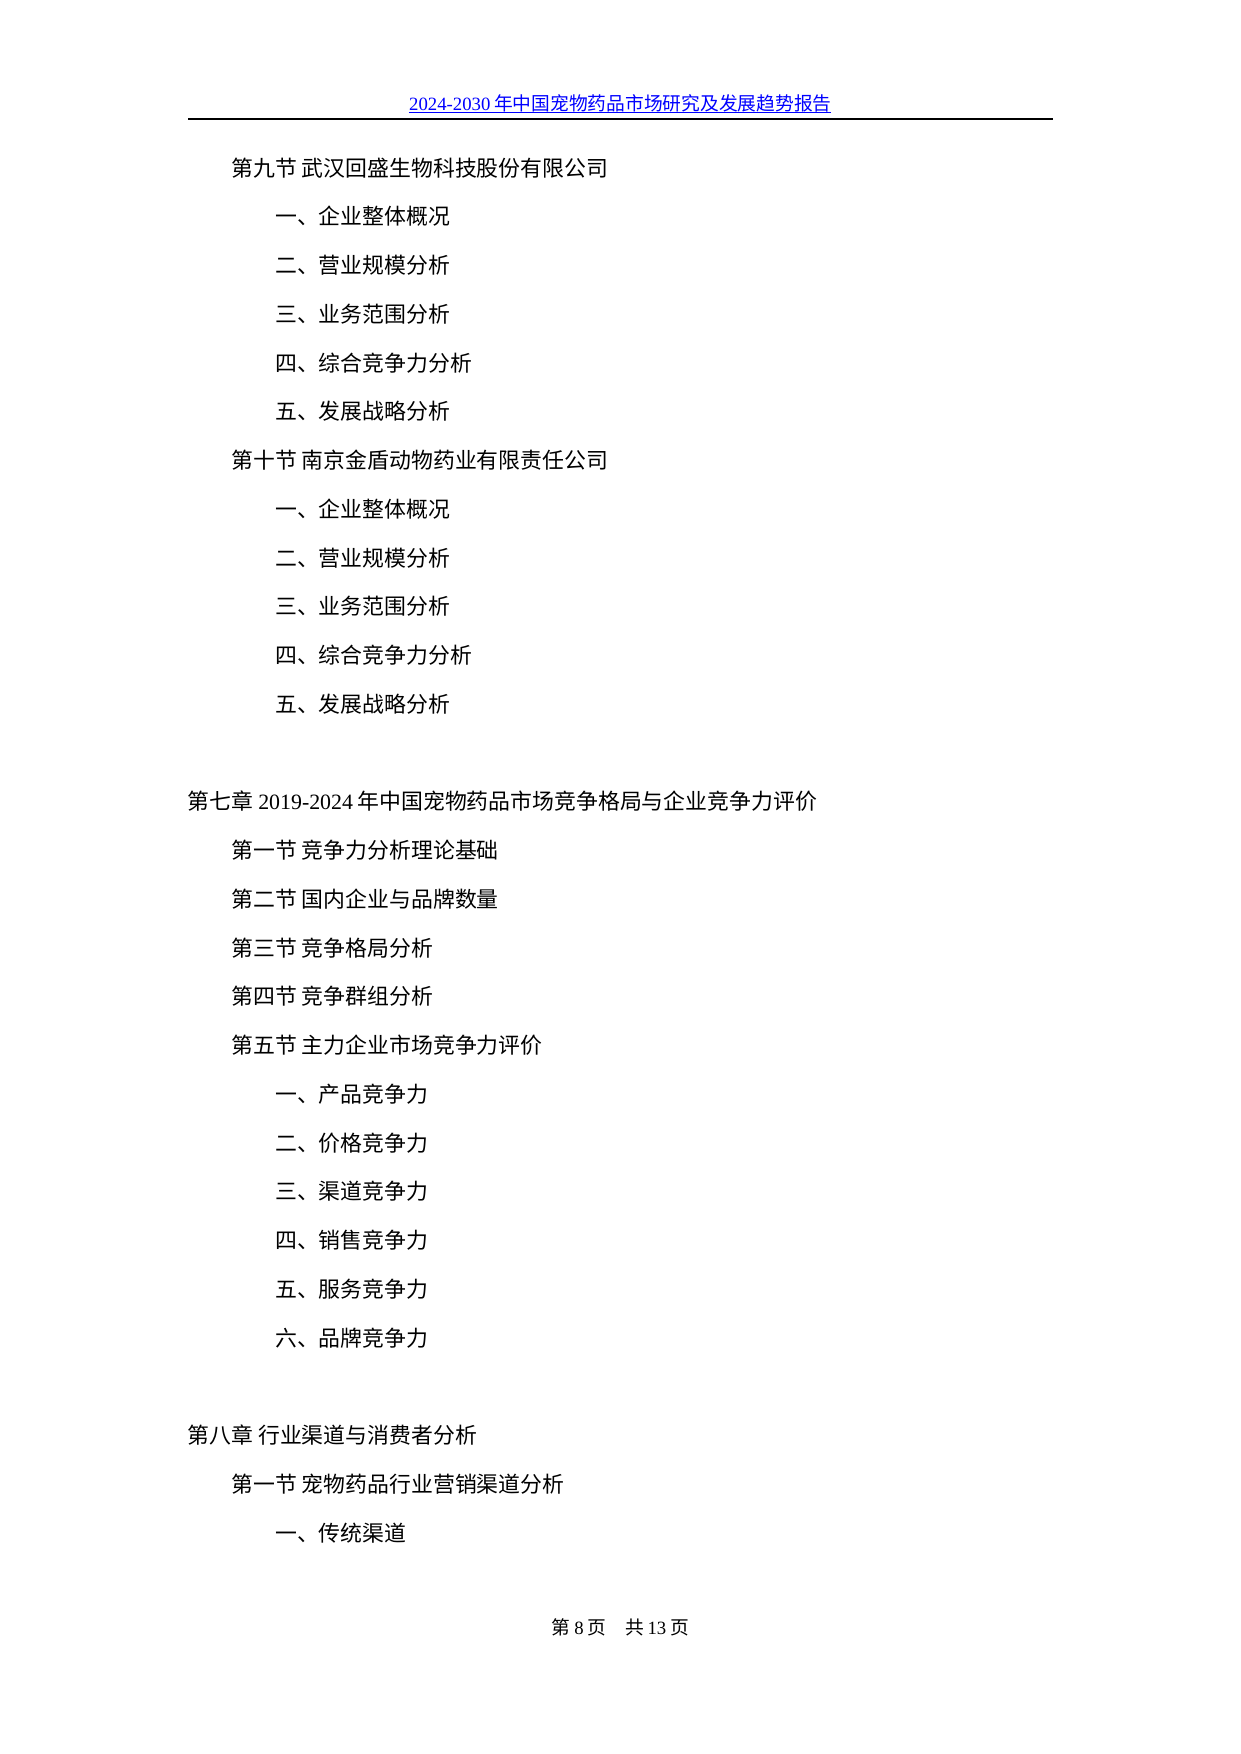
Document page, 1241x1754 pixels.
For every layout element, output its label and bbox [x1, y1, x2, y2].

text [187, 150, 1053, 1548]
